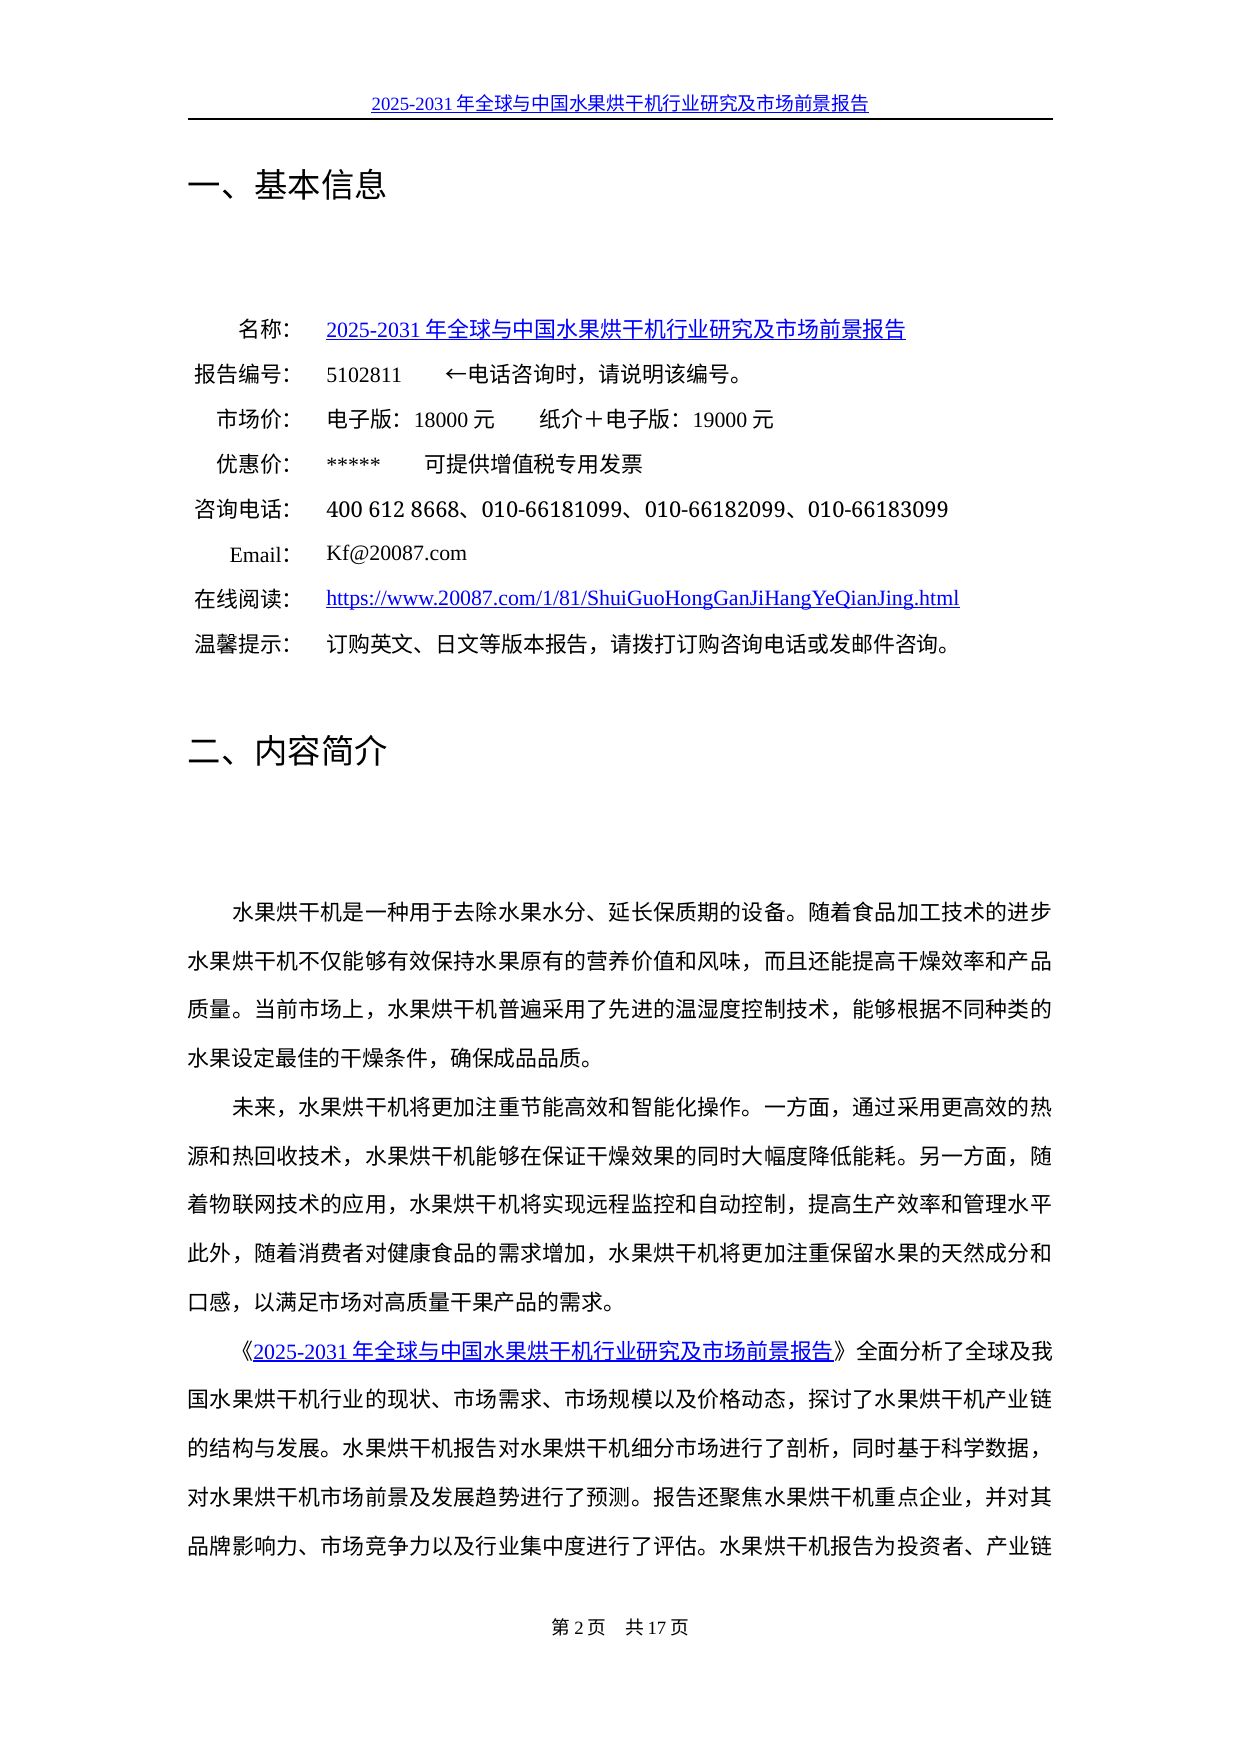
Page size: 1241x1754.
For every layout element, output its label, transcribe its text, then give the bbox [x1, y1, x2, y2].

table_cell 市场价： [167, 402, 315, 447]
table_cell [315, 582, 1073, 627]
table_cell 在线阅读： [167, 582, 315, 627]
table_cell Email： [167, 537, 315, 582]
table_cell 咨询电话： [167, 492, 315, 537]
table_header 名称： [167, 312, 315, 357]
table_cell 报告编号： [167, 357, 315, 402]
title 一、基本信息 [187, 150, 1053, 215]
table_cell 400 612 8668、010-66181099、010-66182099、010-66183099 [315, 492, 1073, 537]
title 二、内容简介 [187, 717, 1053, 782]
table_cell 电子版：18000 元 纸介＋电子版：19000 元 [315, 402, 1073, 447]
table_header 2025-2031年全球与中国水果烘干机行业研究及市场前景报告 [315, 312, 1073, 357]
table_cell 优惠价： [167, 447, 315, 492]
table_cell 温馨提示： [167, 627, 315, 672]
table_cell 5102811 ←电话咨询时，请说明该编号。 [315, 357, 1073, 402]
table_cell 订购英文、日文等版本报告，请拨打订购咨询电话或发邮件咨询。 [315, 627, 1073, 672]
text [187, 894, 1053, 1561]
table_cell Kf@20087.com [315, 537, 1073, 582]
table_cell ***** 可提供增值税专用发票 [315, 447, 1073, 492]
